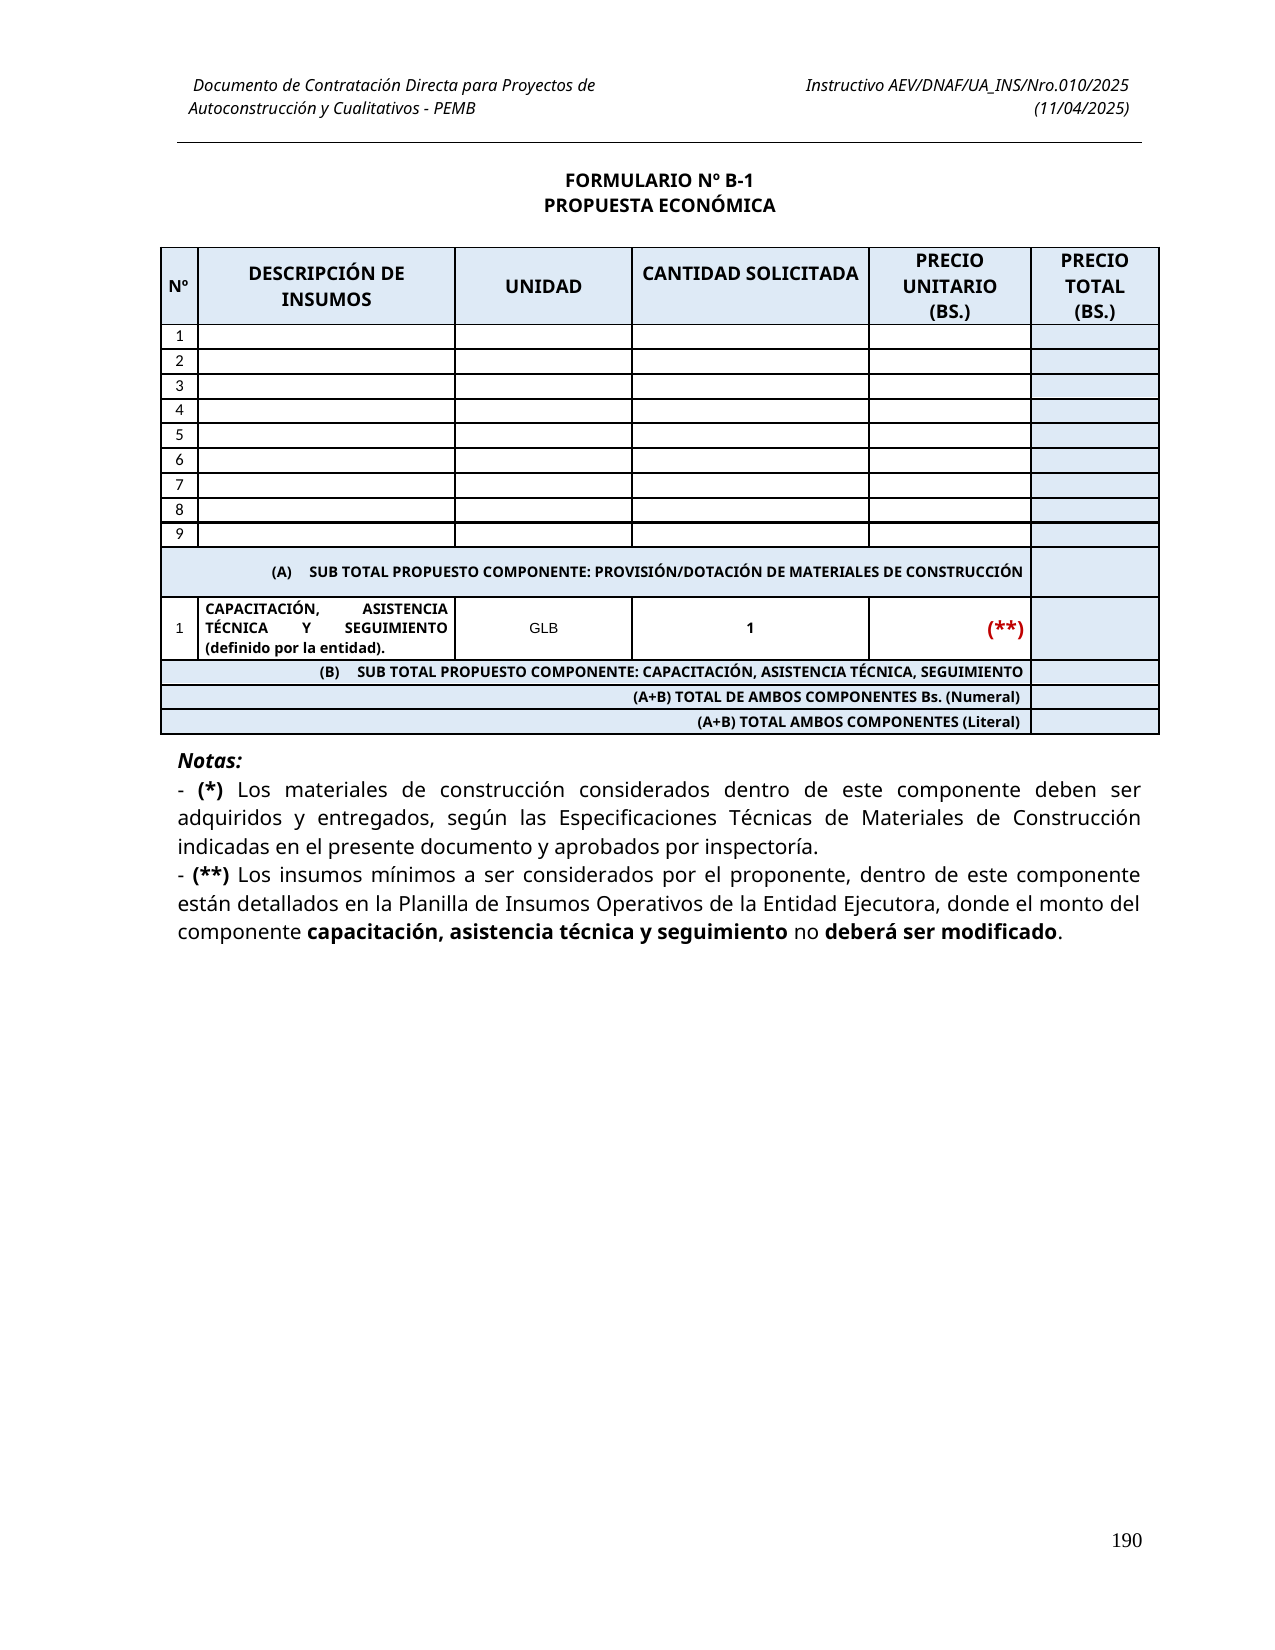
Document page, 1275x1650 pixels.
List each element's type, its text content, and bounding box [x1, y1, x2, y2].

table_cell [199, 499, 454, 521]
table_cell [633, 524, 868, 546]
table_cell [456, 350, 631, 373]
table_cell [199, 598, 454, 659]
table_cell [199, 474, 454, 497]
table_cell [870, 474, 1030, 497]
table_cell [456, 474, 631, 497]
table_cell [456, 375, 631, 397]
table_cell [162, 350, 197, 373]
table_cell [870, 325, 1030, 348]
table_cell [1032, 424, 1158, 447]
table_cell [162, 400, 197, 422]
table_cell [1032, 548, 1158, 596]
text FORMULARIO Nº B-1 [177, 167, 1142, 193]
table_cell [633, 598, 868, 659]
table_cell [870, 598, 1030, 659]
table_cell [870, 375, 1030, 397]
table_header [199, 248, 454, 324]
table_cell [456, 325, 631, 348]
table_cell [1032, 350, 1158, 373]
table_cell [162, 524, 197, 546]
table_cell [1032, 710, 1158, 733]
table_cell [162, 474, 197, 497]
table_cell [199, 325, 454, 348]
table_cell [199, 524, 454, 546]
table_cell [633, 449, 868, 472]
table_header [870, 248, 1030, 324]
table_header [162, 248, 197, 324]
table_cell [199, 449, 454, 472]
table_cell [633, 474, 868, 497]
text PROPUESTA ECONÓMICA [177, 193, 1142, 218]
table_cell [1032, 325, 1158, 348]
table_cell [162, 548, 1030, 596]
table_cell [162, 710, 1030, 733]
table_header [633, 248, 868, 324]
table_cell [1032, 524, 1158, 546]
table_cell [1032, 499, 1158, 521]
text - (*) Los materiales de construcción considerados dentro de este componente deben ser adquiridos y entregados, según las Especificaciones Técnicas de Materiales de Construcción indicadas en el presente documento y aprobados por inspectoría. [177, 775, 1142, 860]
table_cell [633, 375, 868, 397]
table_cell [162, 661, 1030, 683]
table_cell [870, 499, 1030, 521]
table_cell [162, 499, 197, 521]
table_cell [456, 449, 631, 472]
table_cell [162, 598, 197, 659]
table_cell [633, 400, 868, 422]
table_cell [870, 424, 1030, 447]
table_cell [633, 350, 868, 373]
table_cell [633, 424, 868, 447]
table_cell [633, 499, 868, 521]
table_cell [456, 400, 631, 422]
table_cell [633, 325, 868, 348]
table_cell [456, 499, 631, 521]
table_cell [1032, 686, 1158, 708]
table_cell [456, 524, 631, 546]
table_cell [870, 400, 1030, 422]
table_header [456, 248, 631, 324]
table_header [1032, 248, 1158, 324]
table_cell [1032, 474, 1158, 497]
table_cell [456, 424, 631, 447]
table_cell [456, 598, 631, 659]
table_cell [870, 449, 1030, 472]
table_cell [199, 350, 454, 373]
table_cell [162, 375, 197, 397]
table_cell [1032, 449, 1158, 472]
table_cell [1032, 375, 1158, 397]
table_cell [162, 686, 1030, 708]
text - (**) Los insumos mínimos a ser considerados por el proponente, dentro de este componente están detallados en la Planilla de Insumos Operativos de la Entidad Ejecutora, donde el monto del componente capacitación, asistencia técnica y seguimiento no deberá ser modificado. [177, 860, 1142, 946]
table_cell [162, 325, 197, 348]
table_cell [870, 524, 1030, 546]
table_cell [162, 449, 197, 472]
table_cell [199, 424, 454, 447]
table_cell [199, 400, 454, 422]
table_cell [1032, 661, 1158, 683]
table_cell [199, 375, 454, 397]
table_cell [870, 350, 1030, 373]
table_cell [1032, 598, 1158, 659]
text Notas: [177, 746, 1142, 775]
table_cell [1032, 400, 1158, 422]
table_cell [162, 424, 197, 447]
